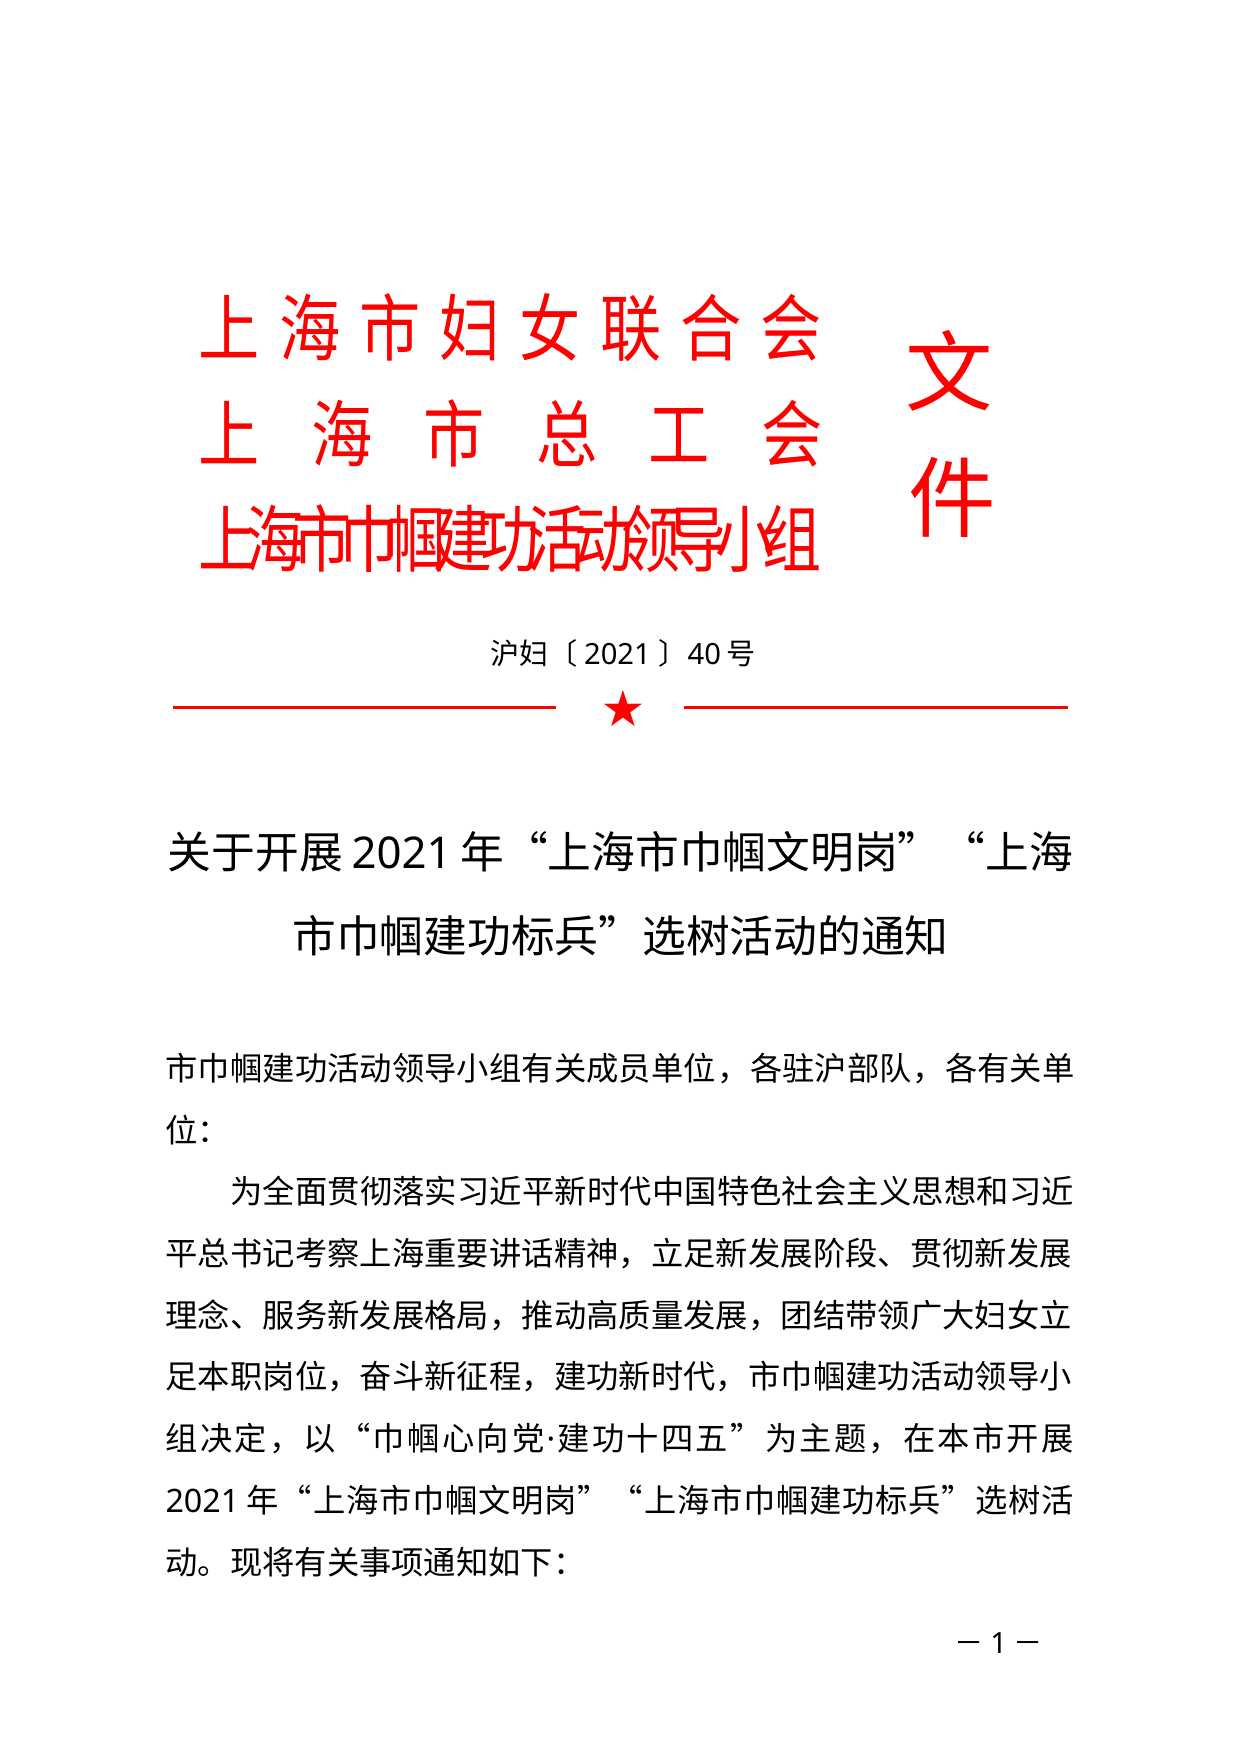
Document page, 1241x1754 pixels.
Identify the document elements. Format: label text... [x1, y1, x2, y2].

text 市巾帼建功活动领导小组有关成员单位，各驻沪部队，各有关单位： [165, 1043, 1075, 1151]
subtitle 关于开展2021年“上海市巾帼文明岗”“上海市巾帼建功标兵”选树活动的通知 [165, 817, 1075, 964]
table_cell 上海市总工会 [204, 376, 881, 482]
table_cell 上海市巾帼建功活动领导小组 [204, 482, 881, 588]
text 沪妇〔 2021 〕40号 [165, 630, 1080, 673]
table_header 上海市妇女联合会 [204, 271, 881, 376]
text 为全面贯彻落实习近平新时代中国特色社会主义思想和习近平总书记考察上海重要讲话精神，立足新发展阶段、贯彻新发展理念、服务新发展格局，推动高质量发展，团结带领广大妇女立足本职岗位，奋斗新征程，建功新时代，市巾帼建功活动领导小组决定，以“巾帼心向党·建功十四五”为主题，在本市开展2021年“上海市巾帼文明岗”“上海市巾帼建功标兵”选树活动。现将有关事项通知如下： [165, 1166, 1075, 1583]
text ★ [165, 673, 1080, 741]
table_header 文件 [881, 271, 1037, 588]
